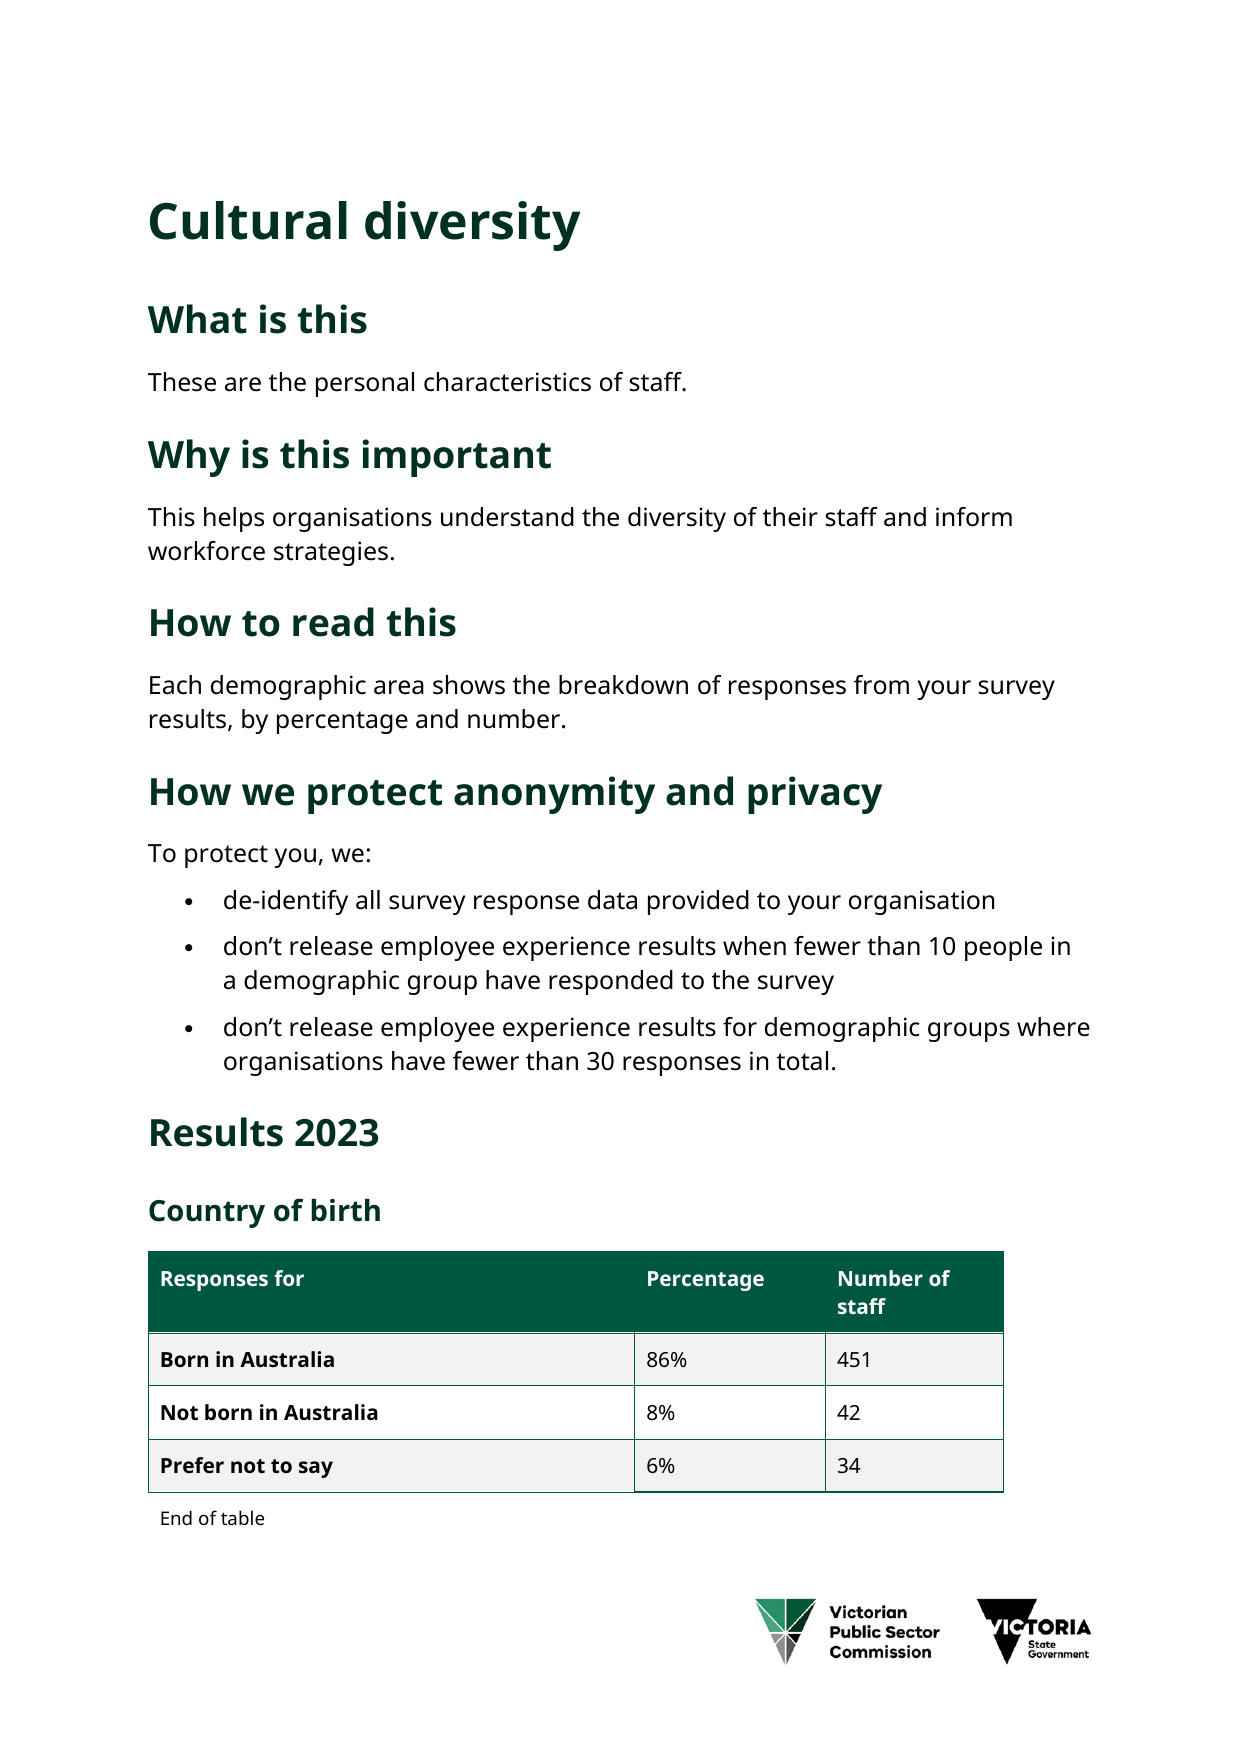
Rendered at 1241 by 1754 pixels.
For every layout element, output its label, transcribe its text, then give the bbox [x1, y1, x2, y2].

subtitle What is this [148, 294, 1092, 345]
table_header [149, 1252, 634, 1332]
text This helps organisations understand the diversity of their staff and inform workforce strategies. [148, 499, 1092, 567]
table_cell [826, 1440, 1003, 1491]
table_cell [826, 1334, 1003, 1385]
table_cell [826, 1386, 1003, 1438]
text Each demographic area shows the breakdown of responses from your survey results, by percentage and number. [148, 668, 1092, 736]
text To protect you, we: [148, 836, 1092, 870]
subtitle How to read this [148, 596, 1092, 647]
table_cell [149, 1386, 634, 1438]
list don’t release employee experience results when fewer than 10 people in a demographic group have responded to the survey [185, 929, 1092, 997]
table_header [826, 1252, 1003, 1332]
subtitle Country of birth [148, 1190, 1092, 1230]
subtitle Why is this important [148, 428, 1092, 479]
subtitle Cultural diversity [148, 186, 1092, 254]
picture [754, 1598, 1093, 1666]
subtitle Results 2023 [148, 1107, 1092, 1158]
list don’t release employee experience results for demographic groups where organisations have fewer than 30 responses in total. [185, 1009, 1092, 1078]
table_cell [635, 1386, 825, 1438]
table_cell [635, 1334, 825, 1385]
subtitle How we protect anonymity and privacy [148, 765, 1092, 816]
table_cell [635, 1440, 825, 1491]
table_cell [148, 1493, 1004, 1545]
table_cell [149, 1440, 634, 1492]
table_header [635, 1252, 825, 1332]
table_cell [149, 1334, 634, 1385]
list de-identify all survey response data provided to your organisation [185, 882, 1092, 917]
text These are the personal characteristics of staff. [148, 365, 1092, 399]
